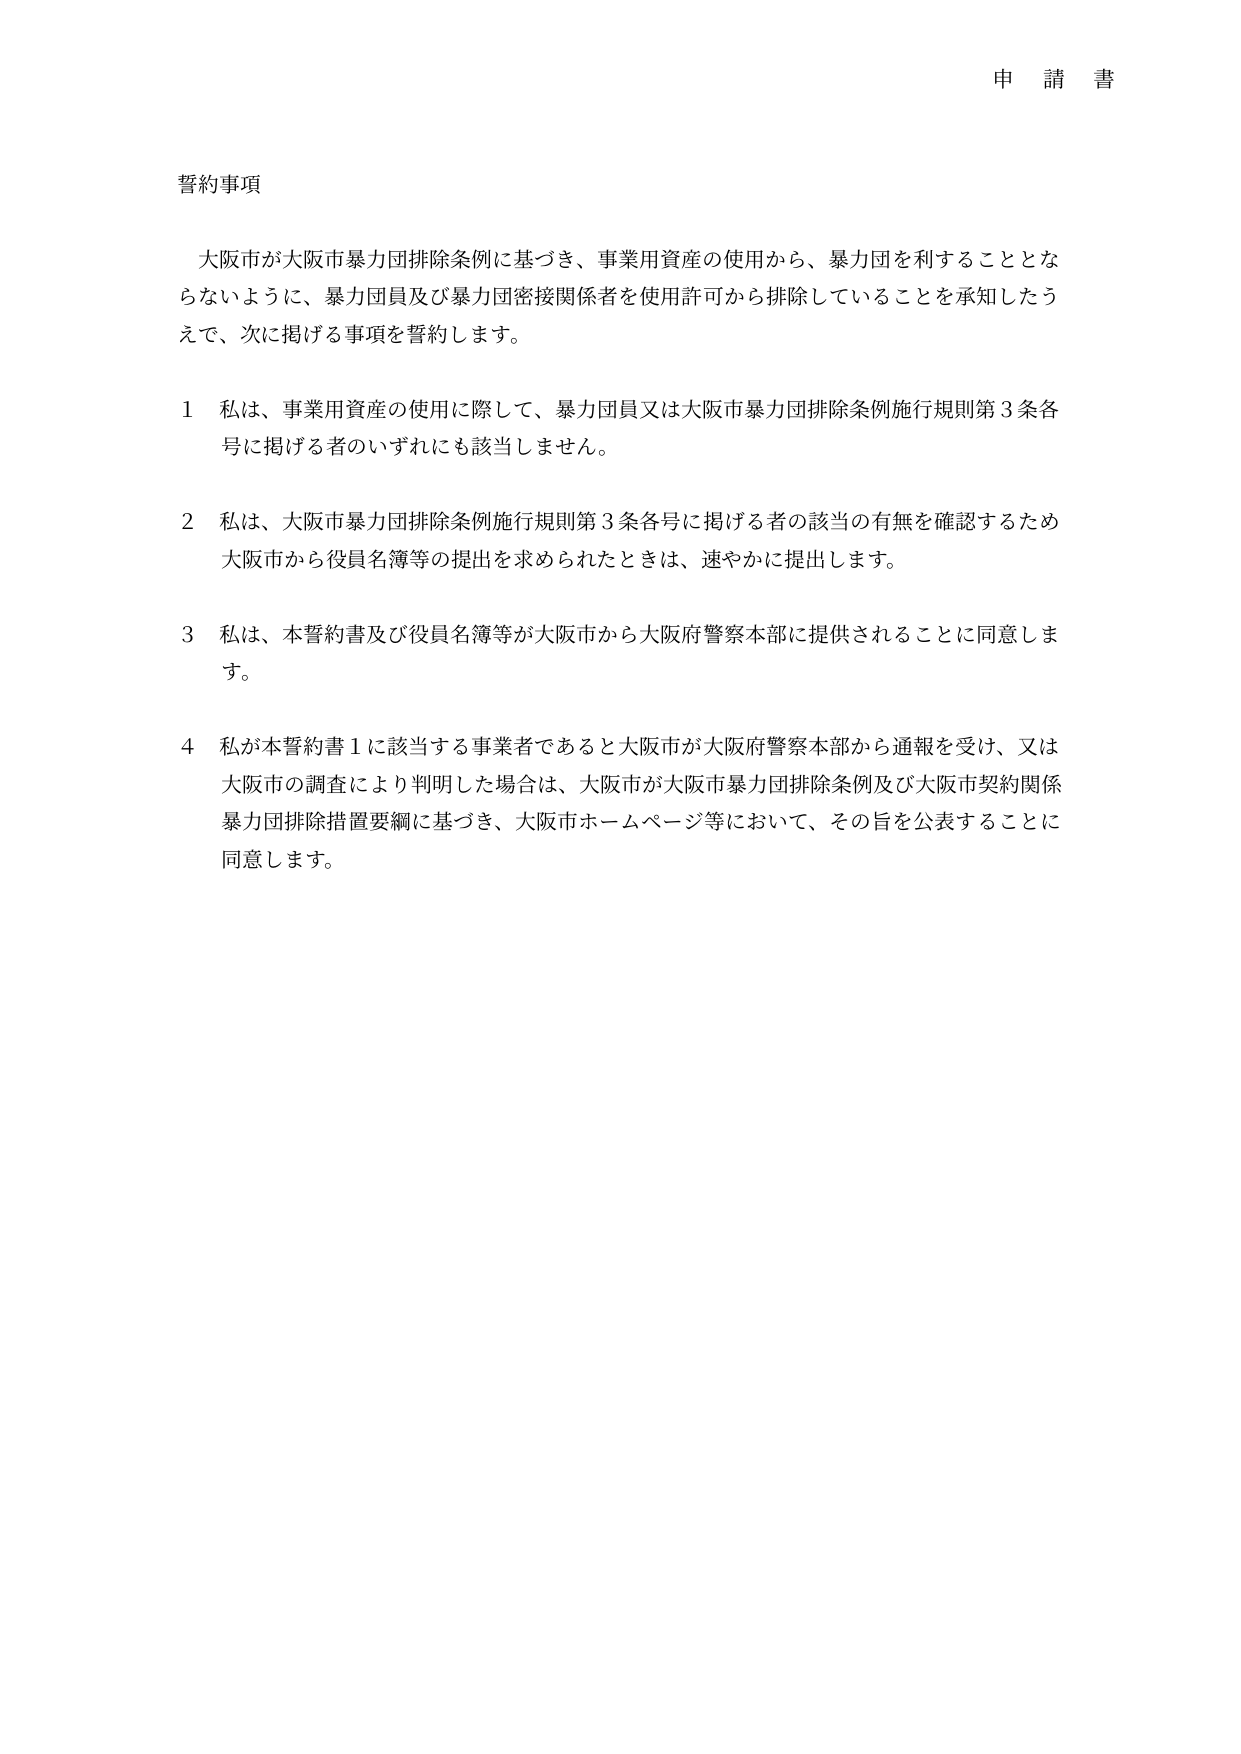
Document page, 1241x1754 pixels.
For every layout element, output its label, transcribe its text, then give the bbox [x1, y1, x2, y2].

text 大阪市が大阪市暴力団排除条例に基づき、事業用資産の使用から、暴力団を利することとならないように、暴力団員及び暴力団密接関係者を使用許可から排除していることを承知したうえで、次に掲げる事項を誓約します。 [177, 239, 1063, 352]
text ３ 私は、本誓約書及び役員名簿等が大阪市から大阪府警察本部に提供されることに同意します。 [177, 614, 1063, 689]
text ４ 私が本誓約書１に該当する事業者であると大阪市が大阪府警察本部から通報を受け、又は大阪市の調査により判明した場合は、大阪市が大阪市暴力団排除条例及び大阪市契約関係暴力団排除措置要綱に基づき、大阪市ホームページ等において、その旨を公表することに同意します。 [177, 727, 1063, 877]
text １ 私は、事業用資産の使用に際して、暴力団員又は大阪市暴力団排除条例施行規則第３条各号に掲げる者のいずれにも該当しません。 [177, 389, 1063, 464]
text ２ 私は、大阪市暴力団排除条例施行規則第３条各号に掲げる者の該当の有無を確認するため、大阪市から役員名簿等の提出を求められたときは、速やかに提出します。 [177, 502, 1063, 577]
